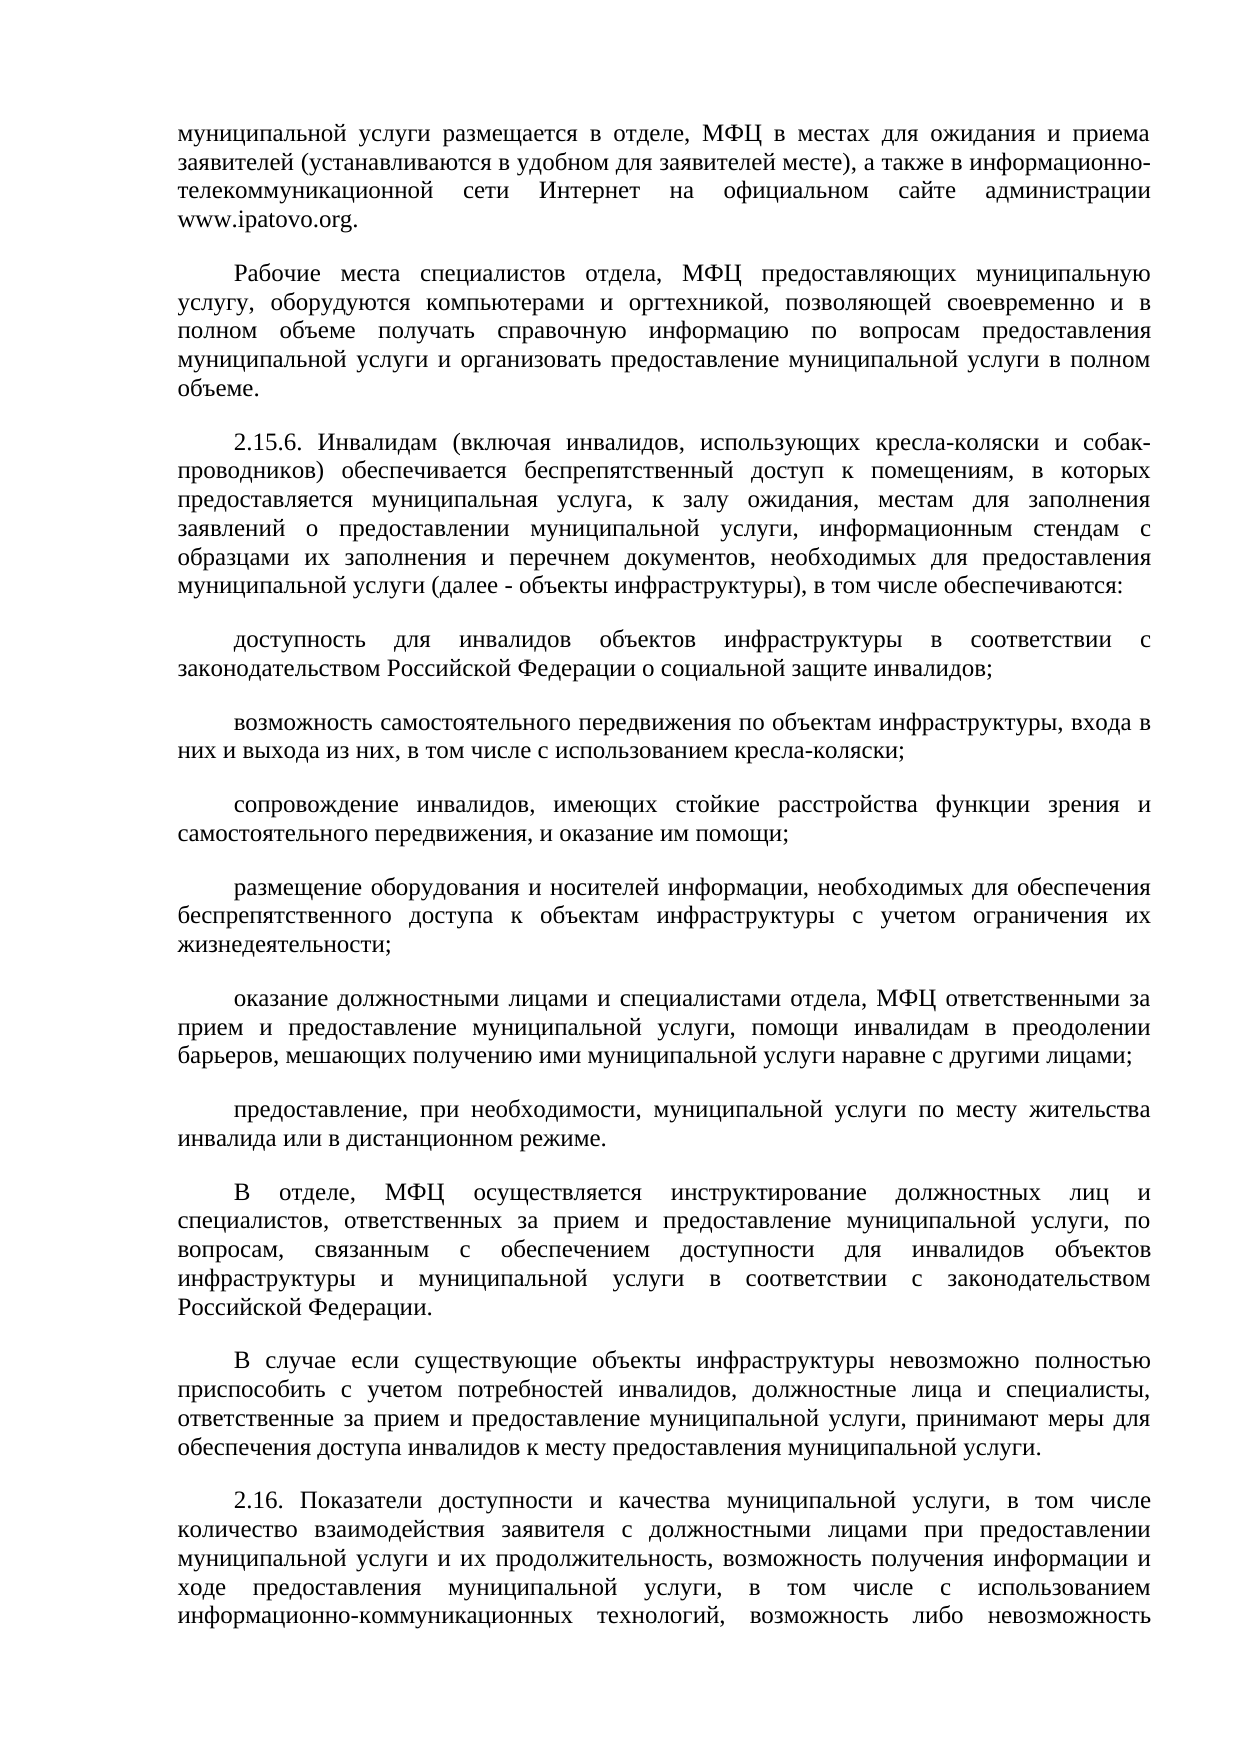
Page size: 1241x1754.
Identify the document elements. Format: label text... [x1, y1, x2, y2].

text доступность для инвалидов объектов инфраструктуры в соответствии с законодательством Российской Федерации о социальной защите инвалидов; [177, 624, 1152, 682]
text размещение оборудования и носителей информации, необходимых для обеспечения беспрепятственного доступа к объектам инфраструктуры с учетом ограничения их жизнедеятельности; [177, 872, 1152, 958]
text сопровождение инвалидов, имеющих стойкие расстройства функции зрения и самостоятельного передвижения, и оказание им помощи; [177, 789, 1152, 847]
text В отделе, МФЦ осуществляется инструктирование должностных лиц и специалистов, ответственных за прием и предоставление муниципальной услуги, по вопросам, связанным с обеспечением доступности для инвалидов объектов инфраструктуры и муниципальной услуги в соответствии с законодательством Российской Федерации. [177, 1177, 1152, 1321]
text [177, 1486, 1152, 1629]
text В случае если существующие объекты инфраструктуры невозможно полностью приспособить с учетом потребностей инвалидов, должностные лица и специалисты, ответственные за прием и предоставление муниципальной услуги, принимают меры для обеспечения доступа инвалидов к месту предоставления муниципальной услуги. [177, 1346, 1152, 1461]
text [177, 118, 1152, 233]
text оказание должностными лицами и специалистами отдела, МФЦ ответственными за прием и предоставление муниципальной услуги, помощи инвалидам в преодолении барьеров, мешающих получению ими муниципальной услуги наравне с другими лицами; [177, 983, 1152, 1069]
text Рабочие места специалистов отдела, МФЦ предоставляющих муниципальную услугу, оборудуются компьютерами и оргтехникой, позволяющей своевременно и в полном объеме получать справочную информацию по вопросам предоставления муниципальной услуги и организовать предоставление муниципальной услуги в полном объеме. [177, 258, 1152, 402]
text 2.15.6. Инвалидам (включая инвалидов, использующих кресла-коляски и собак-проводников) обеспечивается беспрепятственный доступ к помещениям, в которых предоставляется муниципальная услуга, к залу ожидания, местам для заполнения заявлений о предоставлении муниципальной услуги, информационным стендам с образцами их заполнения и перечнем документов, необходимых для предоставления муниципальной услуги (далее - объекты инфраструктуры), в том числе обеспечиваются: [177, 427, 1152, 599]
text возможность самостоятельного передвижения по объектам инфраструктуры, входа в них и выхода из них, в том числе с использованием кресла-коляски; [177, 707, 1152, 764]
text предоставление, при необходимости, муниципальной услуги по месту жительства инвалида или в дистанционном режиме. [177, 1094, 1152, 1152]
